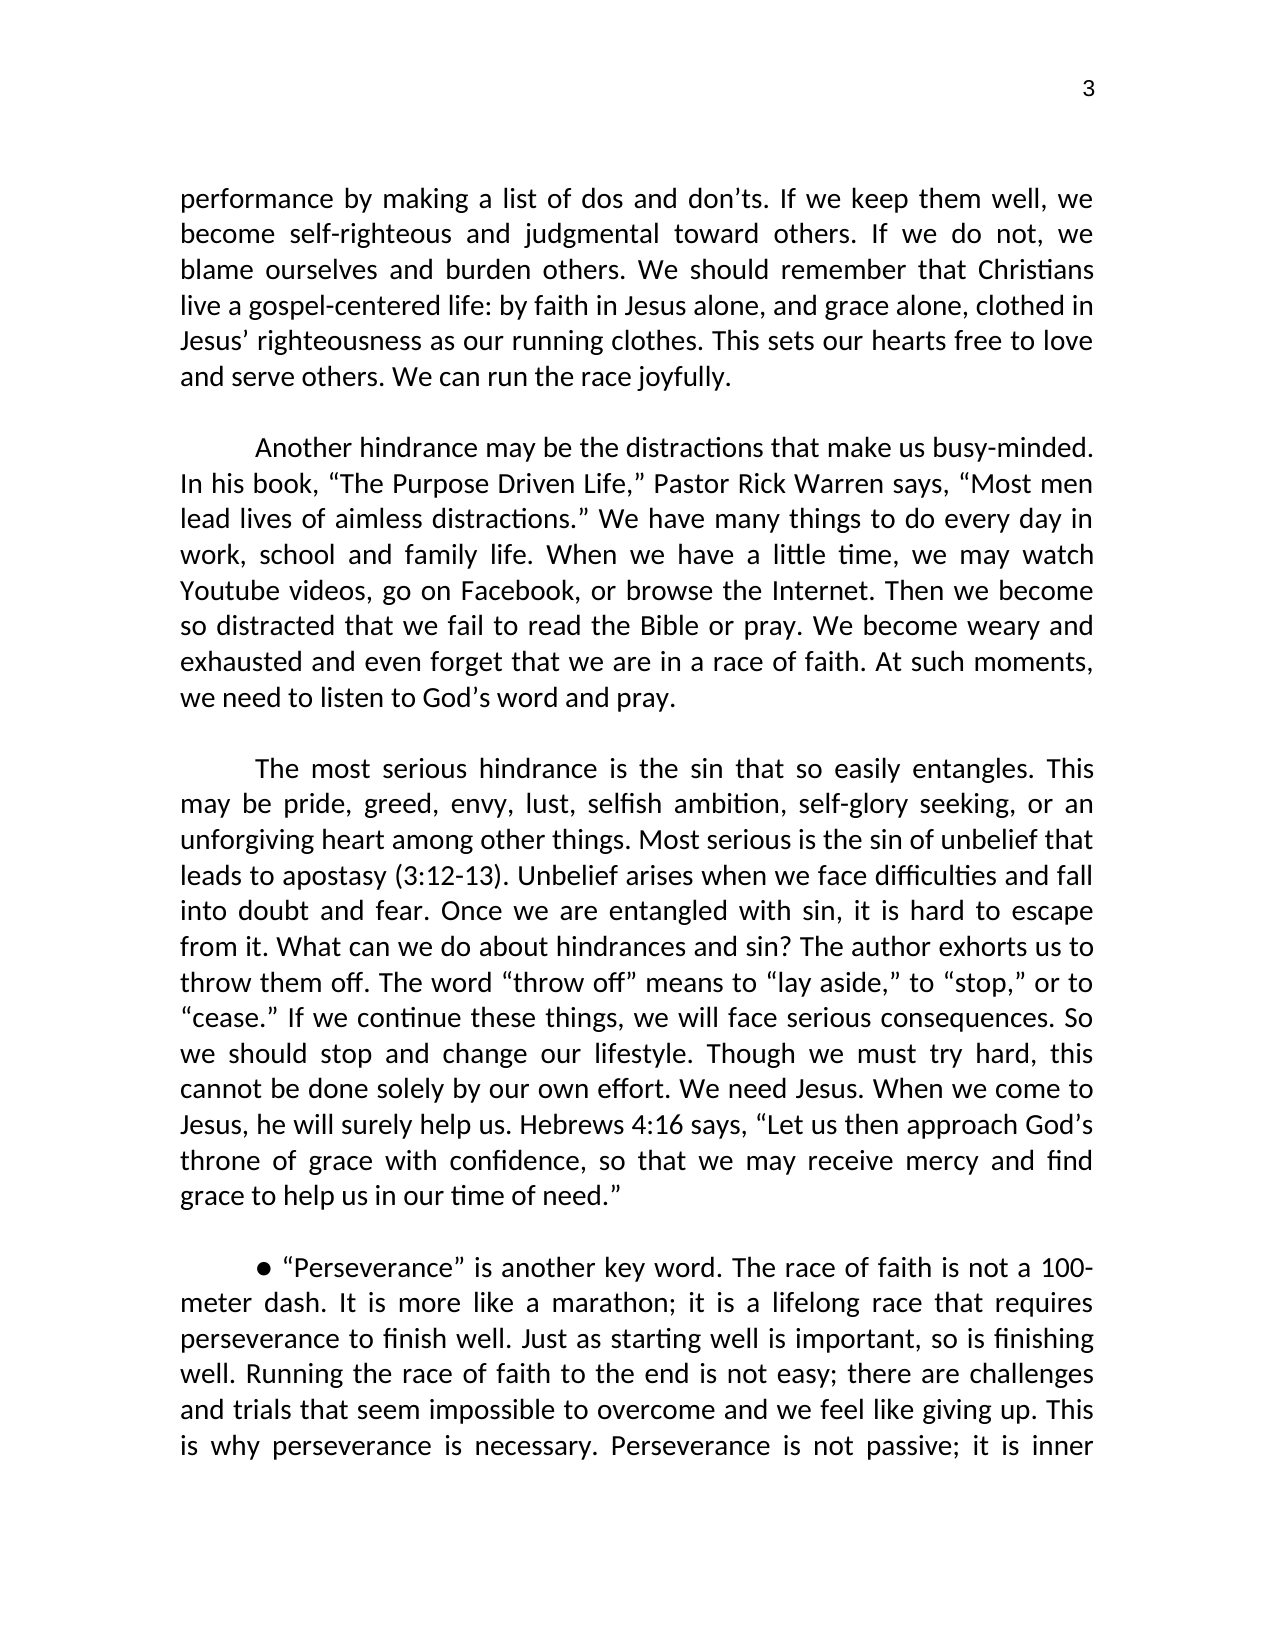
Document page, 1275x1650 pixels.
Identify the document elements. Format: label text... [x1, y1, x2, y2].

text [180, 180, 1095, 394]
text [180, 1249, 1095, 1462]
text The most serious hindrance is the sin that so easily entangles. This may be pride, greed, envy, lust, selfish ambition, self-glory seeking, or an unforgiving heart among other things. Most serious is the sin of unbelief that leads to apostasy (3:12-13). Unbelief arises when we face difficulties and fall into doubt and fear. Once we are entangled with sin, it is hard to escape from it. What can we do about hindrances and sin? The author exhorts us to throw them off. The word “throw off” means to “lay aside,” to “stop,” or to “cease.” If we continue these things, we will face serious consequences. So we should stop and change our lifestyle. Though we must try hard, this cannot be done solely by our own effort. We need Jesus. When we come to Jesus, he will surely help us. Hebrews 4:16 says, “Let us then approach God’s throne of grace with confidence, so that we may receive mercy and find grace to help us in our time of need.” [180, 750, 1095, 1213]
text Another hindrance may be the distractions that make us busy-minded. In his book, “The Purpose Driven Life,” Pastor Rick Warren says, “Most men lead lives of aimless distractions.” We have many things to do every day in work, school and family life. When we have a little time, we may watch Youtube videos, go on Facebook, or browse the Internet. Then we become so distracted that we fail to read the Bible or pray. We become weary and exhausted and even forget that we are in a race of faith. At such moments, we need to listen to God’s word and pray. [180, 429, 1095, 714]
